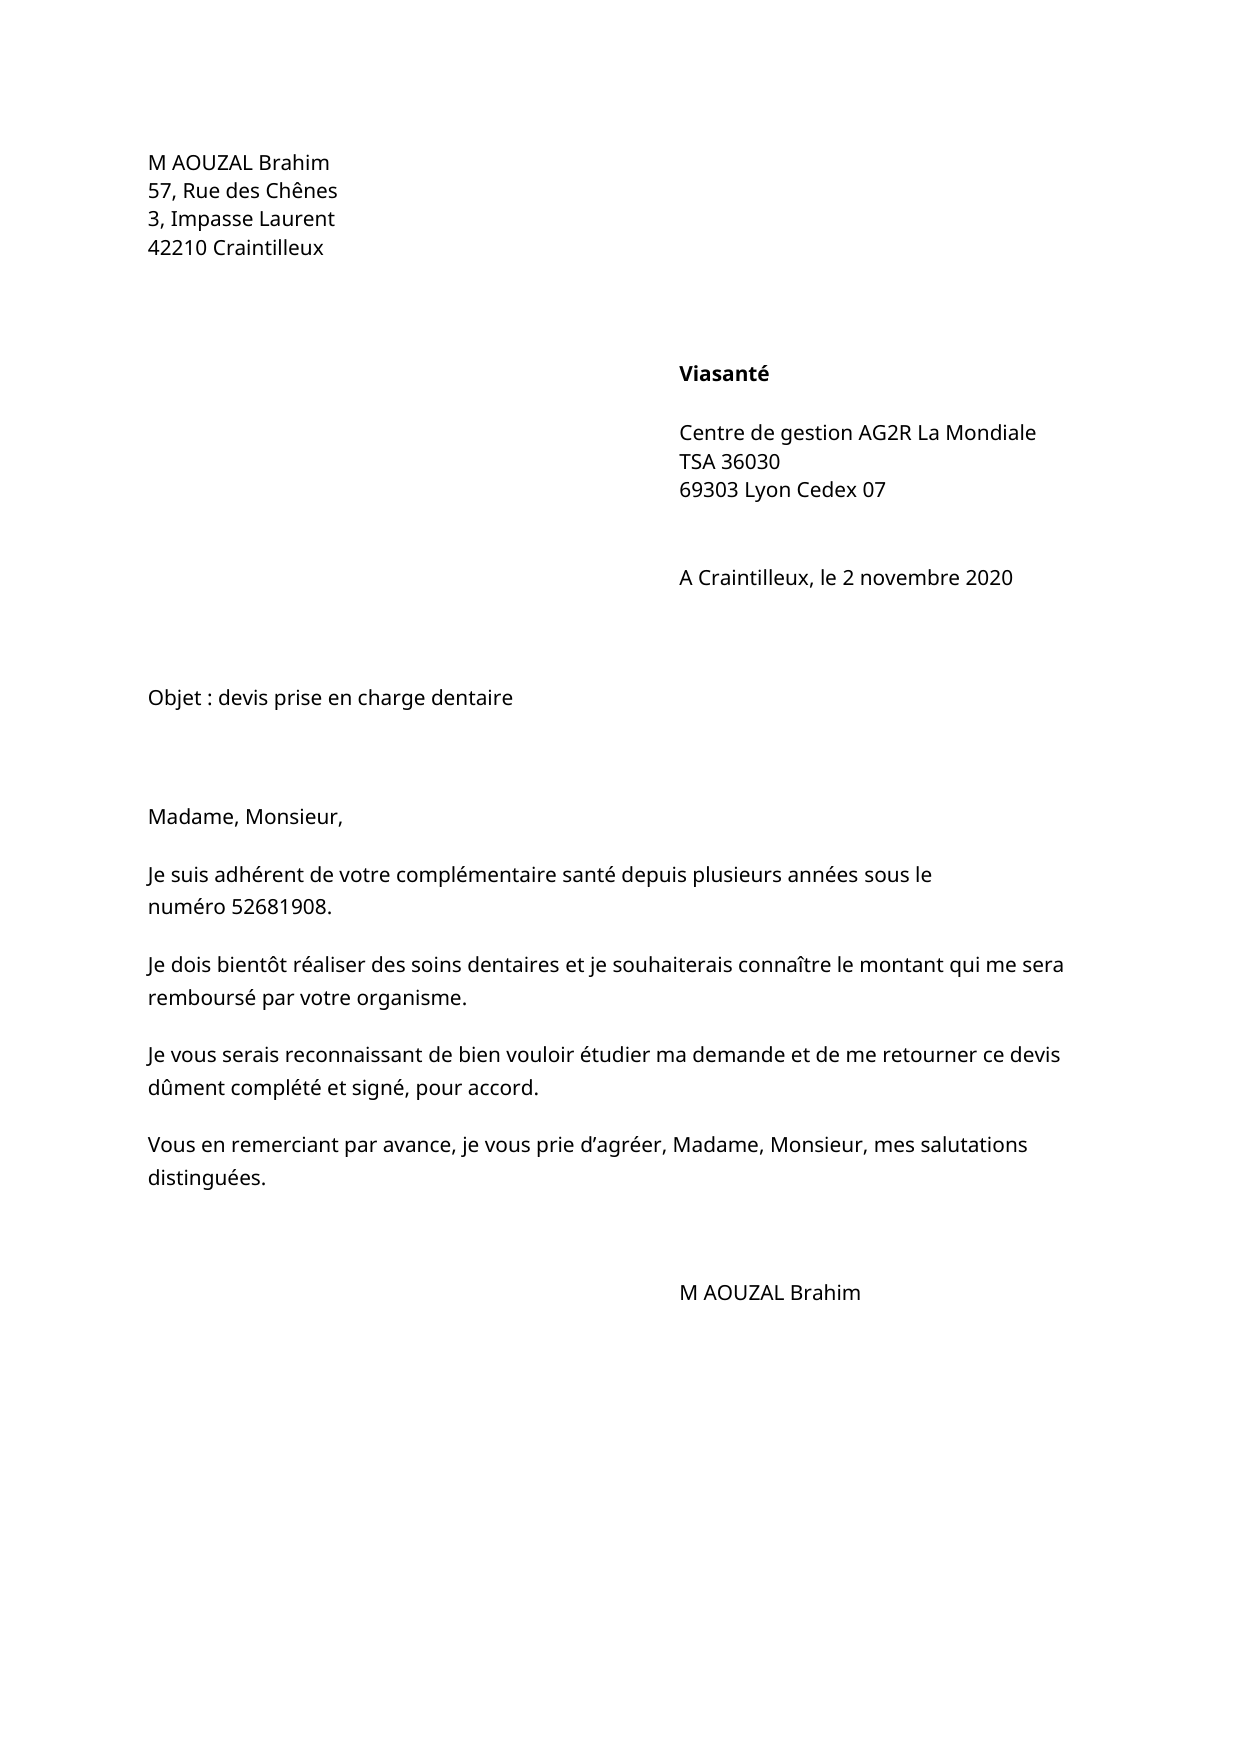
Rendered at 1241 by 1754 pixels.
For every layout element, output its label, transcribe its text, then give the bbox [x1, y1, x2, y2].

text Vous en remerciant par avance, je vous prie d’agréer, Madame, Monsieur, mes salutations distinguées. [148, 1131, 1085, 1192]
text Madame, Monsieur, [148, 802, 1085, 831]
text M AOUZAL Brahim [148, 1278, 1085, 1307]
text M AOUZAL Brahim 57, Rue des Chênes 3, Impasse Laurent 42210 Craintilleux [148, 148, 1093, 261]
text Je dois bientôt réaliser des soins dentaires et je souhaiterais connaître le montant qui me sera remboursé par votre organisme. [148, 950, 1085, 1011]
text Centre de gestion AG2R La Mondiale TSA 36030 69303 Lyon Cedex 07 [679, 418, 1093, 504]
text Je vous serais reconnaissant de bien vouloir étudier ma demande et de me retourner ce devis dûment complété et signé, pour accord. [148, 1040, 1085, 1101]
text Viasanté [679, 359, 1093, 387]
text Je suis adhérent de votre complémentaire santé depuis plusieurs années sous le numéro 52681908. [148, 860, 1085, 921]
text A Craintilleux, le 2 novembre 2020 [679, 535, 1093, 592]
text Objet : devis prise en charge dentaire [148, 683, 1093, 711]
